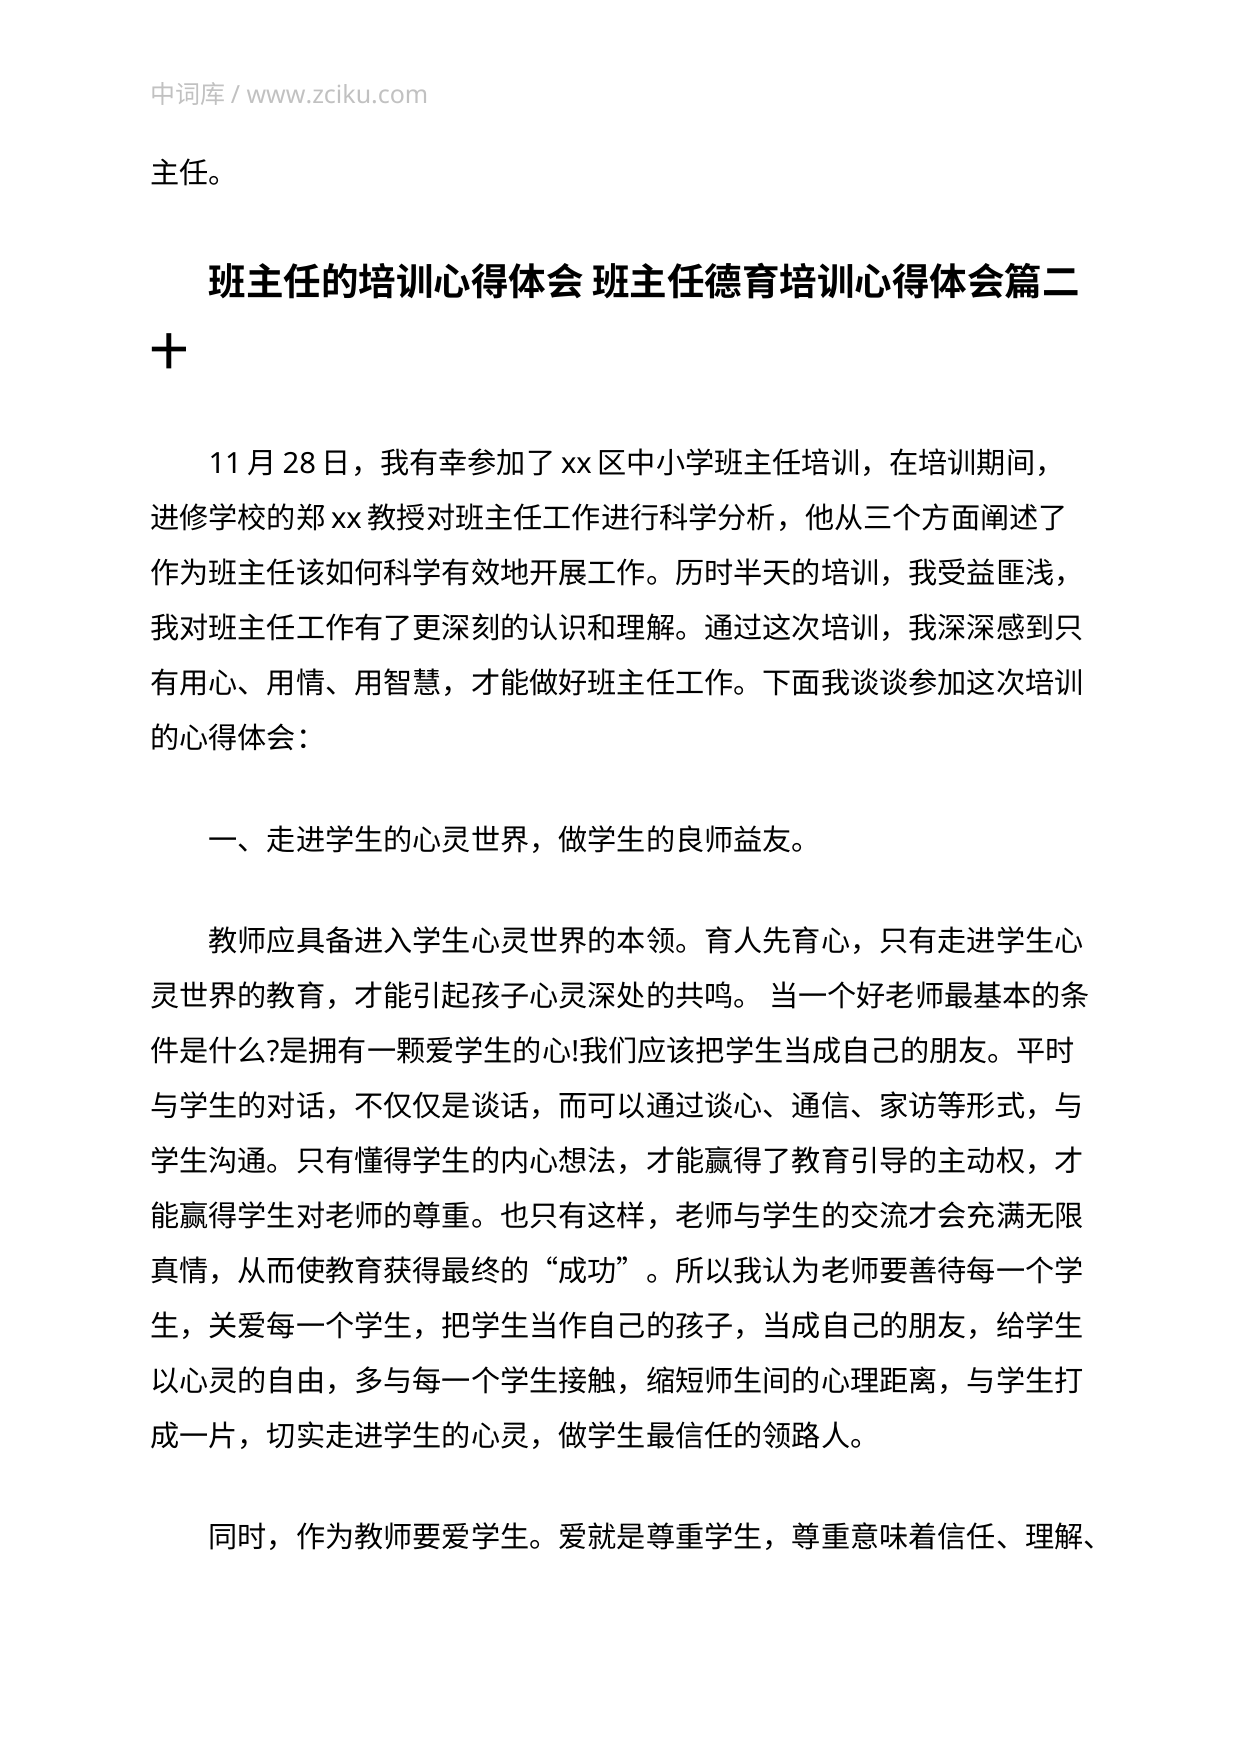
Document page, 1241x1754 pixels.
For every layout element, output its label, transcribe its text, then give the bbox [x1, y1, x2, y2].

text 教师应具备进入学生心灵世界的本领。育人先育心，只有走进学生心灵世界的教育，才能引起孩子心灵深处的共鸣。 当一个好老师最基本的条件是什么?是拥有一颗爱学生的心!我们应该把学生当成自己的朋友。平时与学生的对话，不仅仅是谈话，而可以通过谈心、通信、家访等形式，与学生沟通。只有懂得学生的内心想法，才能赢得了教育引导的主动权，才能赢得学生对老师的尊重。也只有这样，老师与学生的交流才会充满无限真情，从而使教育获得最终的“成功”。所以我认为老师要善待每一个学生，关爱每一个学生，把学生当作自己的孩子，当成自己的朋友，给学生以心灵的自由，多与每一个学生接触，缩短师生间的心理距离，与学生打成一片，切实走进学生的心灵，做学生最信任的领路人。 [150, 918, 1090, 1454]
text 11月28日，我有幸参加了xx区中小学班主任培训，在培训期间，进修学校的郑xx教授对班主任工作进行科学分析，他从三个方面阐述了作为班主任该如何科学有效地开展工作。历时半天的培训，我受益匪浅，我对班主任工作有了更深刻的认识和理解。通过这次培训，我深深感到只有用心、用情、用智慧，才能做好班主任工作。下面我谈谈参加这次培训的心得体会： [150, 440, 1090, 757]
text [150, 150, 1090, 192]
text 一、走进学生的心灵世界，做学生的良师益友。 [150, 816, 1090, 858]
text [150, 1514, 1090, 1556]
text 班主任的培训心得体会 班主任德育培训心得体会篇二十 [150, 252, 1090, 377]
